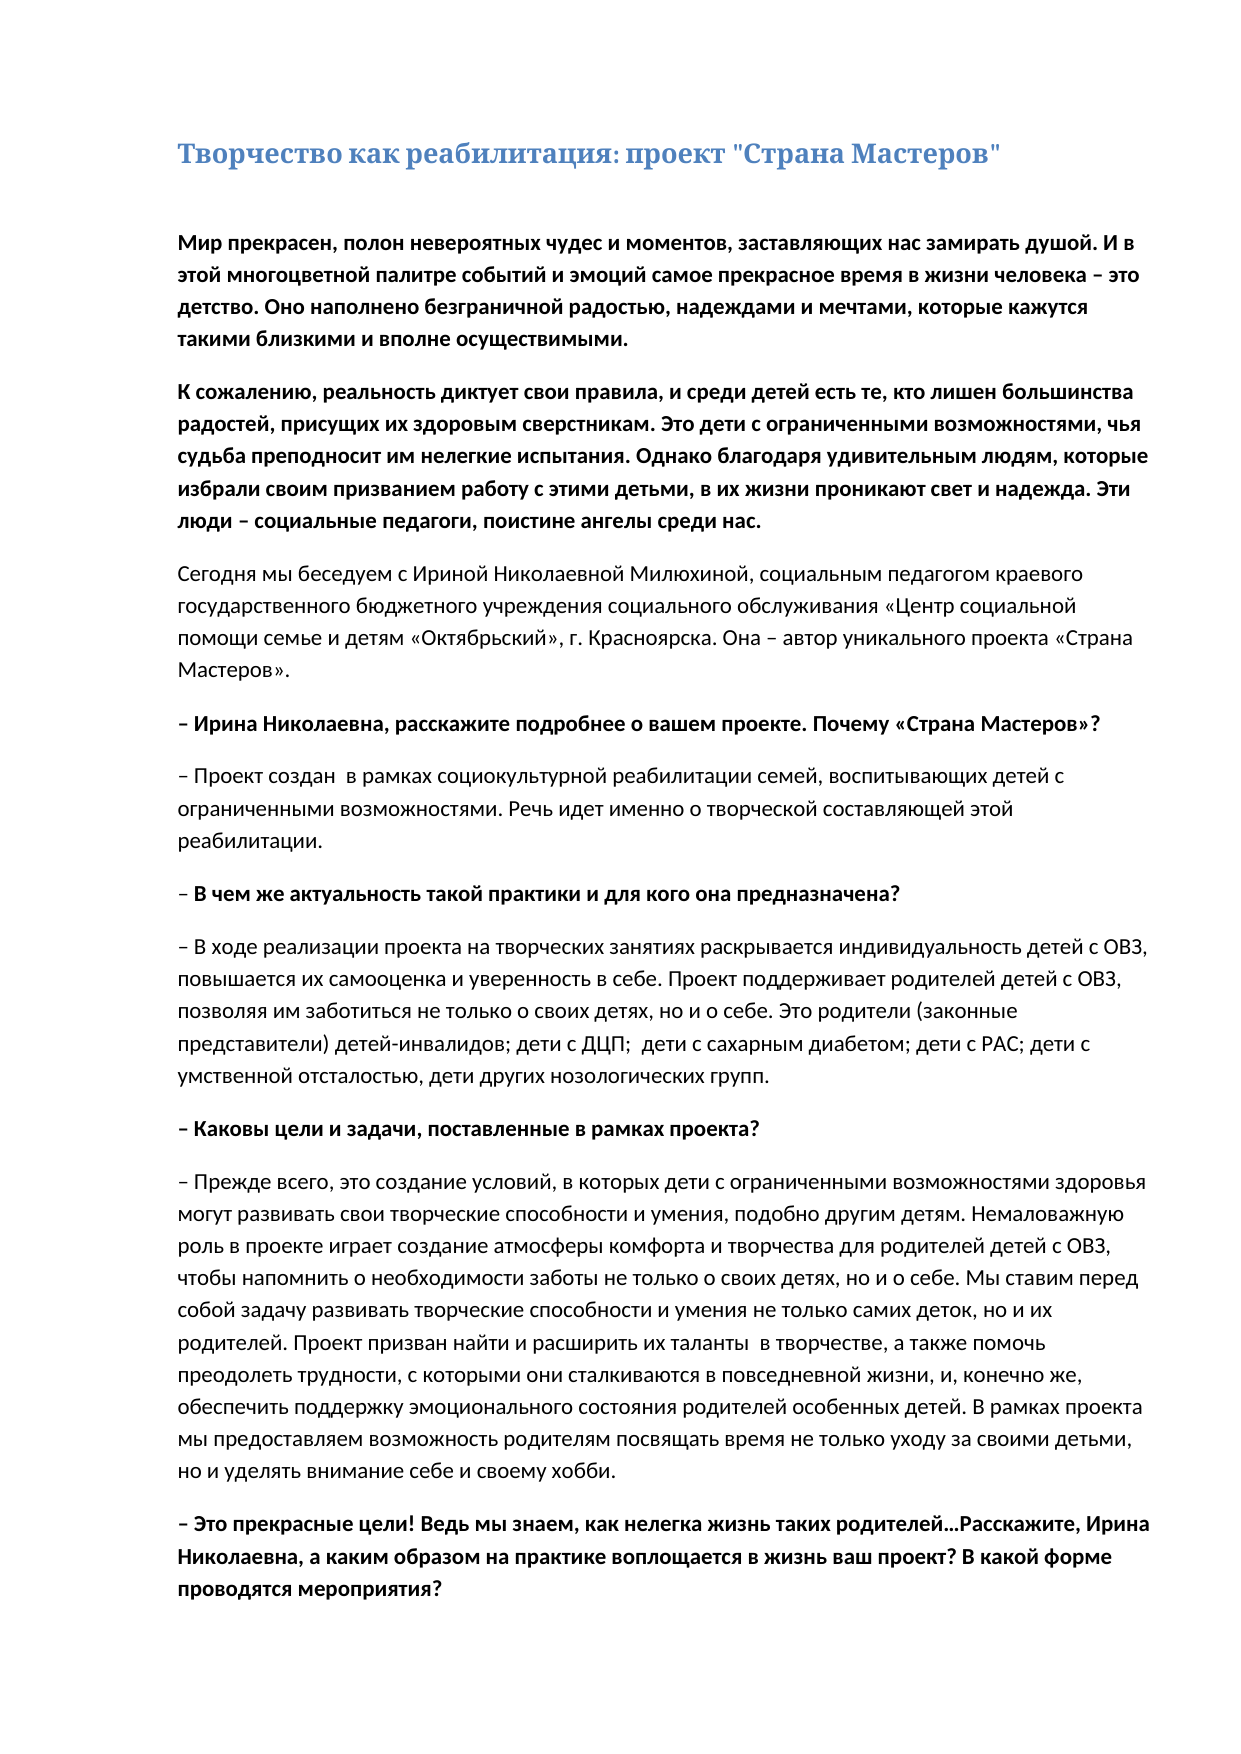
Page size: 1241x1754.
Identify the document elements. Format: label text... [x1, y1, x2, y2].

text – В чем же актуальность такой практики и для кого она предназначена? [177, 879, 1152, 907]
text – Проект создан в рамках социокультурной реабилитации семей, воспитывающих детей с ограниченными возможностями. Речь идет именно о творческой составляющей этой реабилитации. [177, 762, 1152, 854]
text Мир прекрасен, полон невероятных чудес и моментов, заставляющих нас замирать душой. И в этой многоцветной палитре событий и эмоций самое прекрасное время в жизни человека – это детство. Оно наполнено безграничной радостью, надеждами и мечтами, которые кажутся такими близкими и вполне осуществимыми. [177, 228, 1152, 352]
text К сожалению, реальность диктует свои правила, и среди детей есть те, кто лишен большинства радостей, присущих их здоровым сверстникам. Это дети с ограниченными возможностями, чья судьба преподносит им нелегкие испытания. Однако благодаря удивительным людям, которые избрали своим призванием работу с этими детьми, в их жизни проникают свет и надежда. Эти люди – социальные педагоги, поистине ангелы среди нас. [177, 377, 1152, 534]
text – Это прекрасные цели! Ведь мы знаем, как нелегка жизнь таких родителей…Расскажите, Ирина Николаевна, а каким образом на практике воплощается в жизнь ваш проект? В какой форме проводятся мероприятия? [177, 1509, 1152, 1602]
text – Прежде всего, это создание условий, в которых дети с ограниченными возможностями здоровья могут развивать свои творческие способности и умения, подобно другим детям. Немаловажную роль в проекте играет создание атмосферы комфорта и творчества для родителей детей с ОВЗ, чтобы напомнить о необходимости заботы не только о своих детях, но и о себе. Мы ставим перед собой задачу развивать творческие способности и умения не только самих деток, но и их родителей. Проект призван найти и расширить их таланты в творчестве, а также помочь преодолеть трудности, с которыми они сталкиваются в повседневной жизни, и, конечно же, обеспечить поддержку эмоционального состояния родителей особенных детей. В рамках проекта мы предоставляем возможность родителям посвящать время не только уходу за своими детьми, но и уделять внимание себе и своему хобби. [177, 1167, 1152, 1484]
text Сегодня мы беседуем с Ириной Николаевной Милюхиной, социальным педагогом краевого государственного бюджетного учреждения социального обслуживания «Центр социальной помощи семье и детям «Октябрьский», г. Красноярска. Она – автор уникального проекта «Страна Мастеров». [177, 559, 1152, 684]
text – Каковы цели и задачи, поставленные в рамках проекта? [177, 1114, 1152, 1142]
text – В ходе реализации проекта на творческих занятиях раскрывается индивидуальность детей с ОВЗ, повышается их самооценка и уверенность в себе. Проект поддерживает родителей детей с ОВЗ, позволяя им заботиться не только о своих детях, но и о себе. Это родители (законные представители) детей-инвалидов; дети с ДЦП; дети с сахарным диабетом; дети с РАС; дети с умственной отсталостью, дети других нозологических групп. [177, 932, 1152, 1089]
subtitle Творчество как реабилитация: проект "Страна Мастеров" [177, 139, 1152, 170]
text – Ирина Николаевна, расскажите подробнее о вашем проекте. Почему «Страна Мастеров»? [177, 709, 1152, 737]
